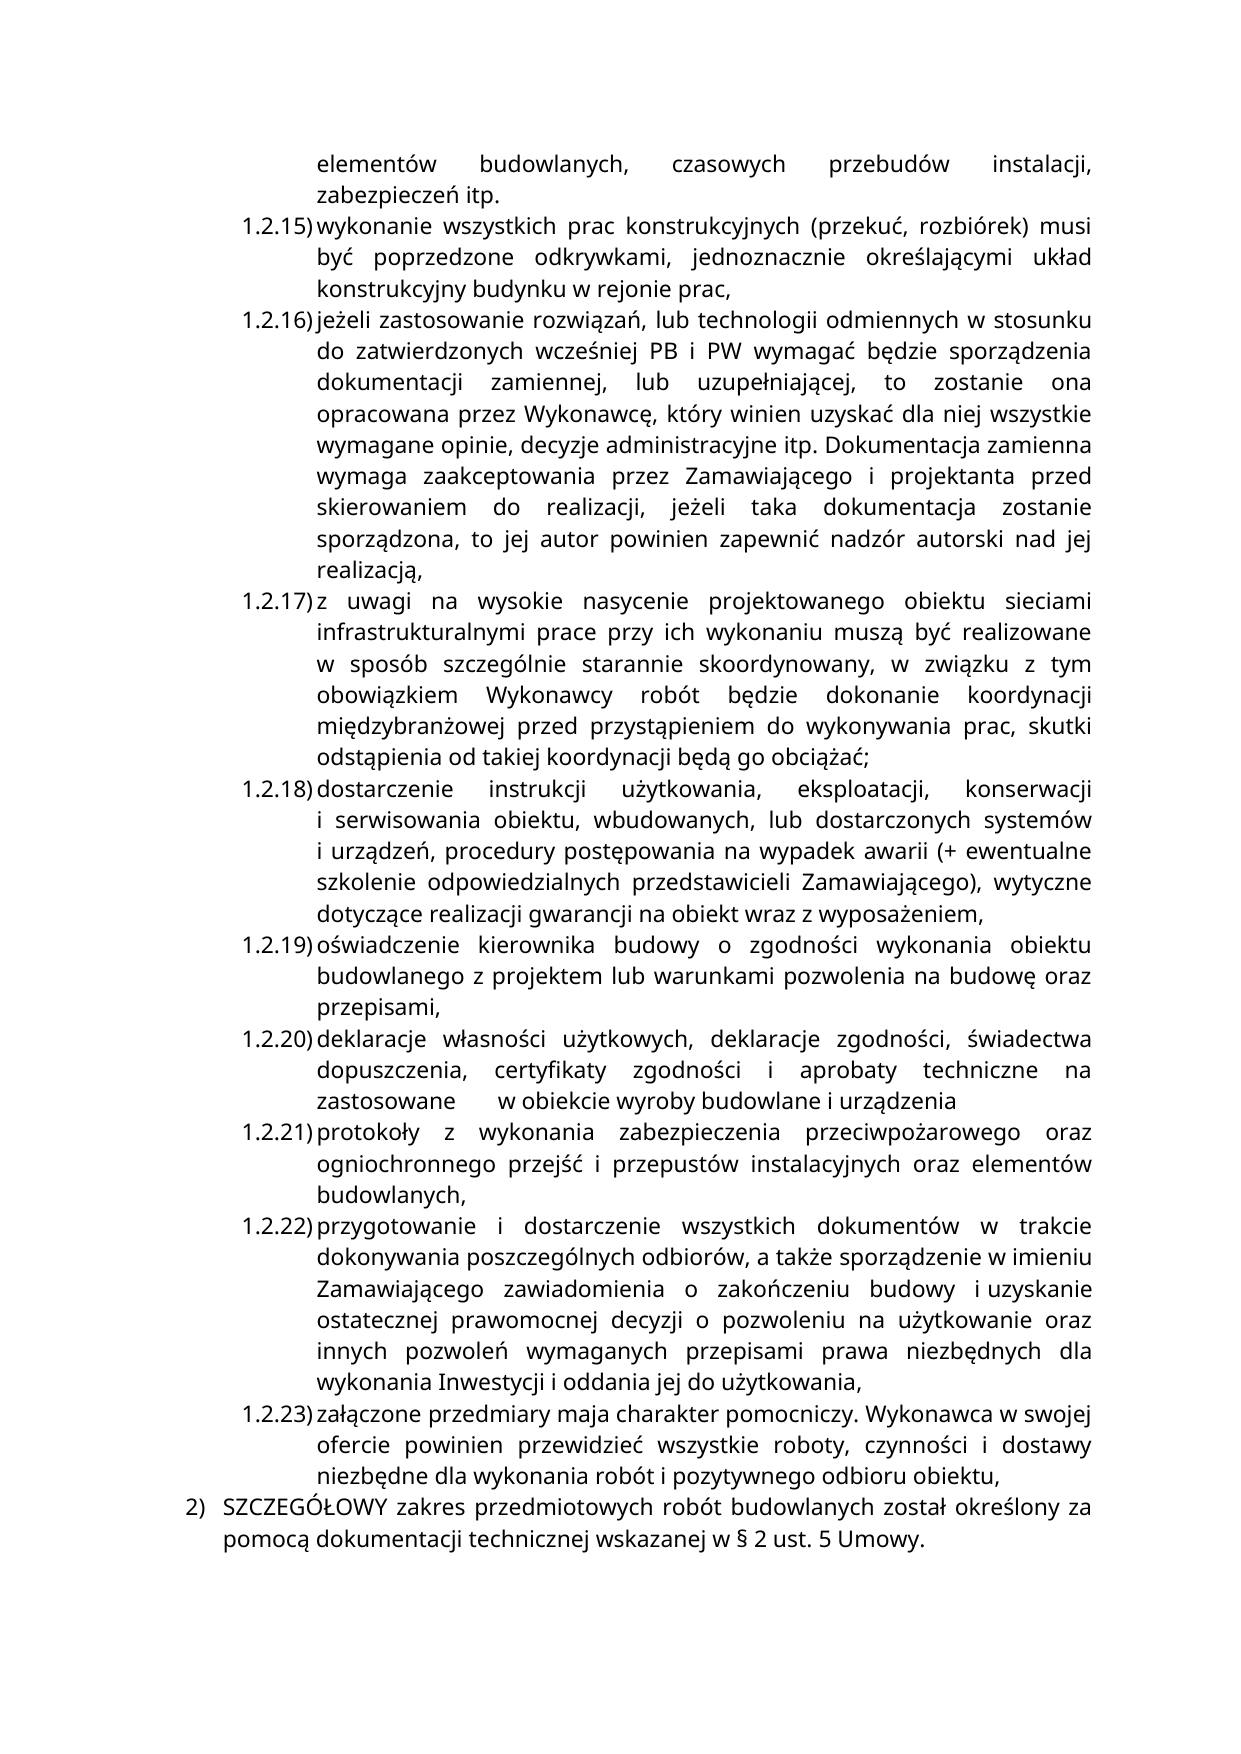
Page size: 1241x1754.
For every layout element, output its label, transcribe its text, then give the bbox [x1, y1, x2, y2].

list deklaracje własności użytkowych, deklaracje zgodności, świadectwa dopuszczenia, certyfikaty zgodności i aprobaty techniczne na zastosowane w obiekcie wyroby budowlane i urządzenia [241, 1023, 1093, 1116]
list protokoły z wykonania zabezpieczenia przeciwpożarowego oraz ogniochronnego przejść i przepustów instalacyjnych oraz elementów budowlanych, [241, 1116, 1093, 1210]
list załączone przedmiary maja charakter pomocniczy. Wykonawca w swojej ofercie powinien przewidzieć wszystkie roboty, czynności i dostawy niezbędne dla wykonania robót i pozytywnego odbioru obiektu, [241, 1398, 1093, 1491]
list SZCZEGÓŁOWY zakres przedmiotowych robót budowlanych został określony za pomocą dokumentacji technicznej wskazanej w § 2 ust. 5 Umowy. [185, 1491, 1093, 1554]
list jeżeli zastosowanie rozwiązań, lub technologii odmiennych w stosunku do zatwierdzonych wcześniej PB i PW wymagać będzie sporządzenia dokumentacji zamiennej, lub uzupełniającej, to zostanie ona opracowana przez Wykonawcę, który winien uzyskać dla niej wszystkie wymagane opinie, decyzje administracyjne itp. Dokumentacja zamienna wymaga zaakceptowania przez Zamawiającego i projektanta przed skierowaniem do realizacji, jeżeli taka dokumentacja zostanie sporządzona, to jej autor powinien zapewnić nadzór autorski nad jej realizacją, [241, 304, 1093, 585]
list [241, 148, 1093, 210]
list z uwagi na wysokie nasycenie projektowanego obiektu sieciami infrastrukturalnymi prace przy ich wykonaniu muszą być realizowane w sposób szczególnie starannie skoordynowany, w związku z tym obowiązkiem Wykonawcy robót będzie dokonanie koordynacji międzybranżowej przed przystąpieniem do wykonywania prac, skutki odstąpienia od takiej koordynacji będą go obciążać; [241, 585, 1093, 773]
list przygotowanie i dostarczenie wszystkich dokumentów w trakcie dokonywania poszczególnych odbiorów, a także sporządzenie w imieniu Zamawiającego zawiadomienia o zakończeniu budowy i uzyskanie ostatecznej prawomocnej decyzji o pozwoleniu na użytkowanie oraz innych pozwoleń wymaganych przepisami prawa niezbędnych dla wykonania Inwestycji i oddania jej do użytkowania, [241, 1210, 1093, 1398]
list wykonanie wszystkich prac konstrukcyjnych (przekuć, rozbiórek) musi być poprzedzone odkrywkami, jednoznacznie określającymi układ konstrukcyjny budynku w rejonie prac, [241, 210, 1093, 304]
list oświadczenie kierownika budowy o zgodności wykonania obiektu budowlanego z projektem lub warunkami pozwolenia na budowę oraz przepisami, [241, 929, 1093, 1023]
list dostarczenie instrukcji użytkowania, eksploatacji, konserwacji i serwisowania obiektu, wbudowanych, lub dostarczonych systemów i urządzeń, procedury postępowania na wypadek awarii (+ ewentualne szkolenie odpowiedzialnych przedstawicieli Zamawiającego), wytyczne dotyczące realizacji gwarancji na obiekt wraz z wyposażeniem, [241, 773, 1093, 929]
